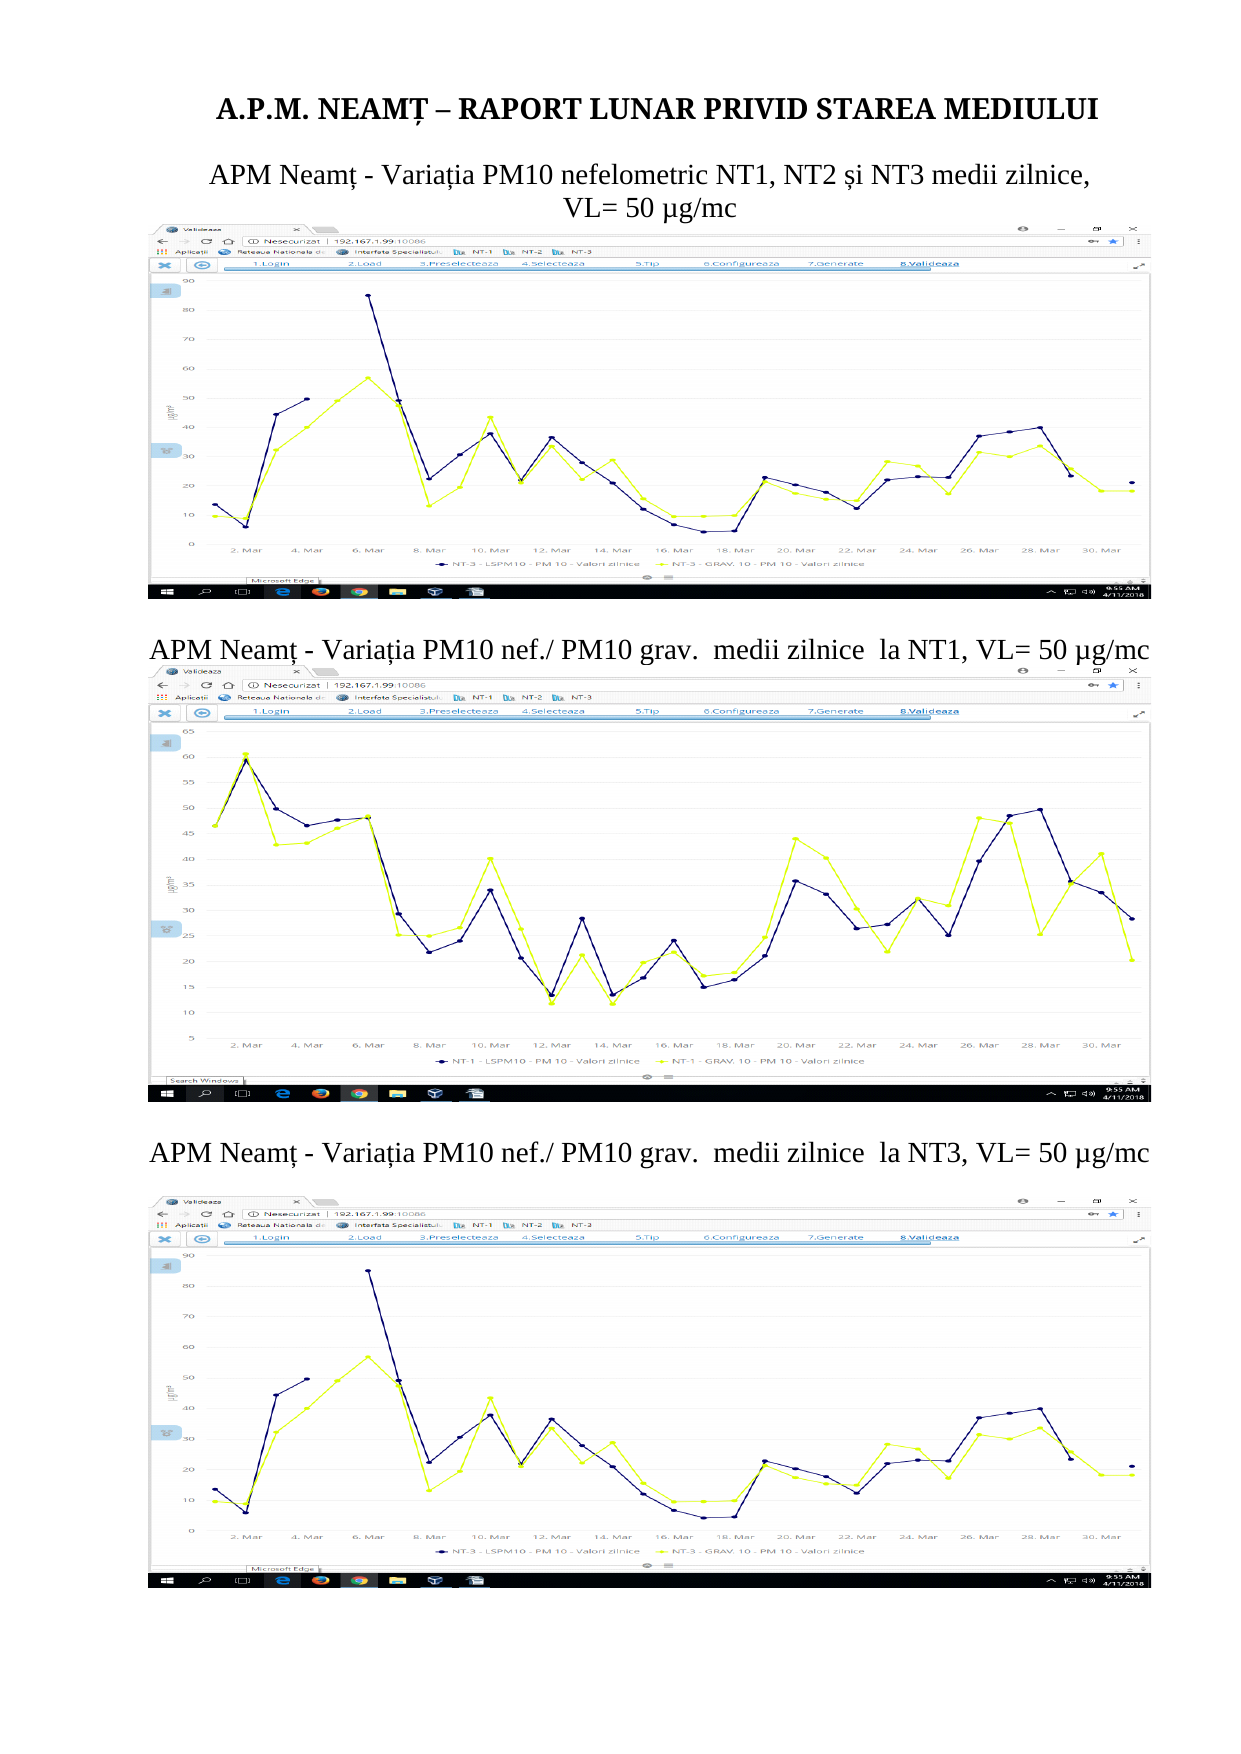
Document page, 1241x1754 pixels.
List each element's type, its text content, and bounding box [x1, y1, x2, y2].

picture [148, 224, 1152, 599]
text APM Neamț - Variația PM10 nef./ PM10 grav. medii zilnice la NT1, VL= 50 µg/mc [148, 632, 1152, 665]
picture [148, 1196, 1152, 1588]
text APM Neamț - Variația PM10 nefelometric NT1, NT2 și NT3 medii zilnice, [148, 157, 1152, 191]
picture [148, 665, 1152, 1102]
text APM Neamț - Variația PM10 nef./ PM10 grav. medii zilnice la NT3, VL= 50 µg/mc [148, 1135, 1152, 1168]
text VL= 50 µg/mc [148, 191, 1152, 224]
